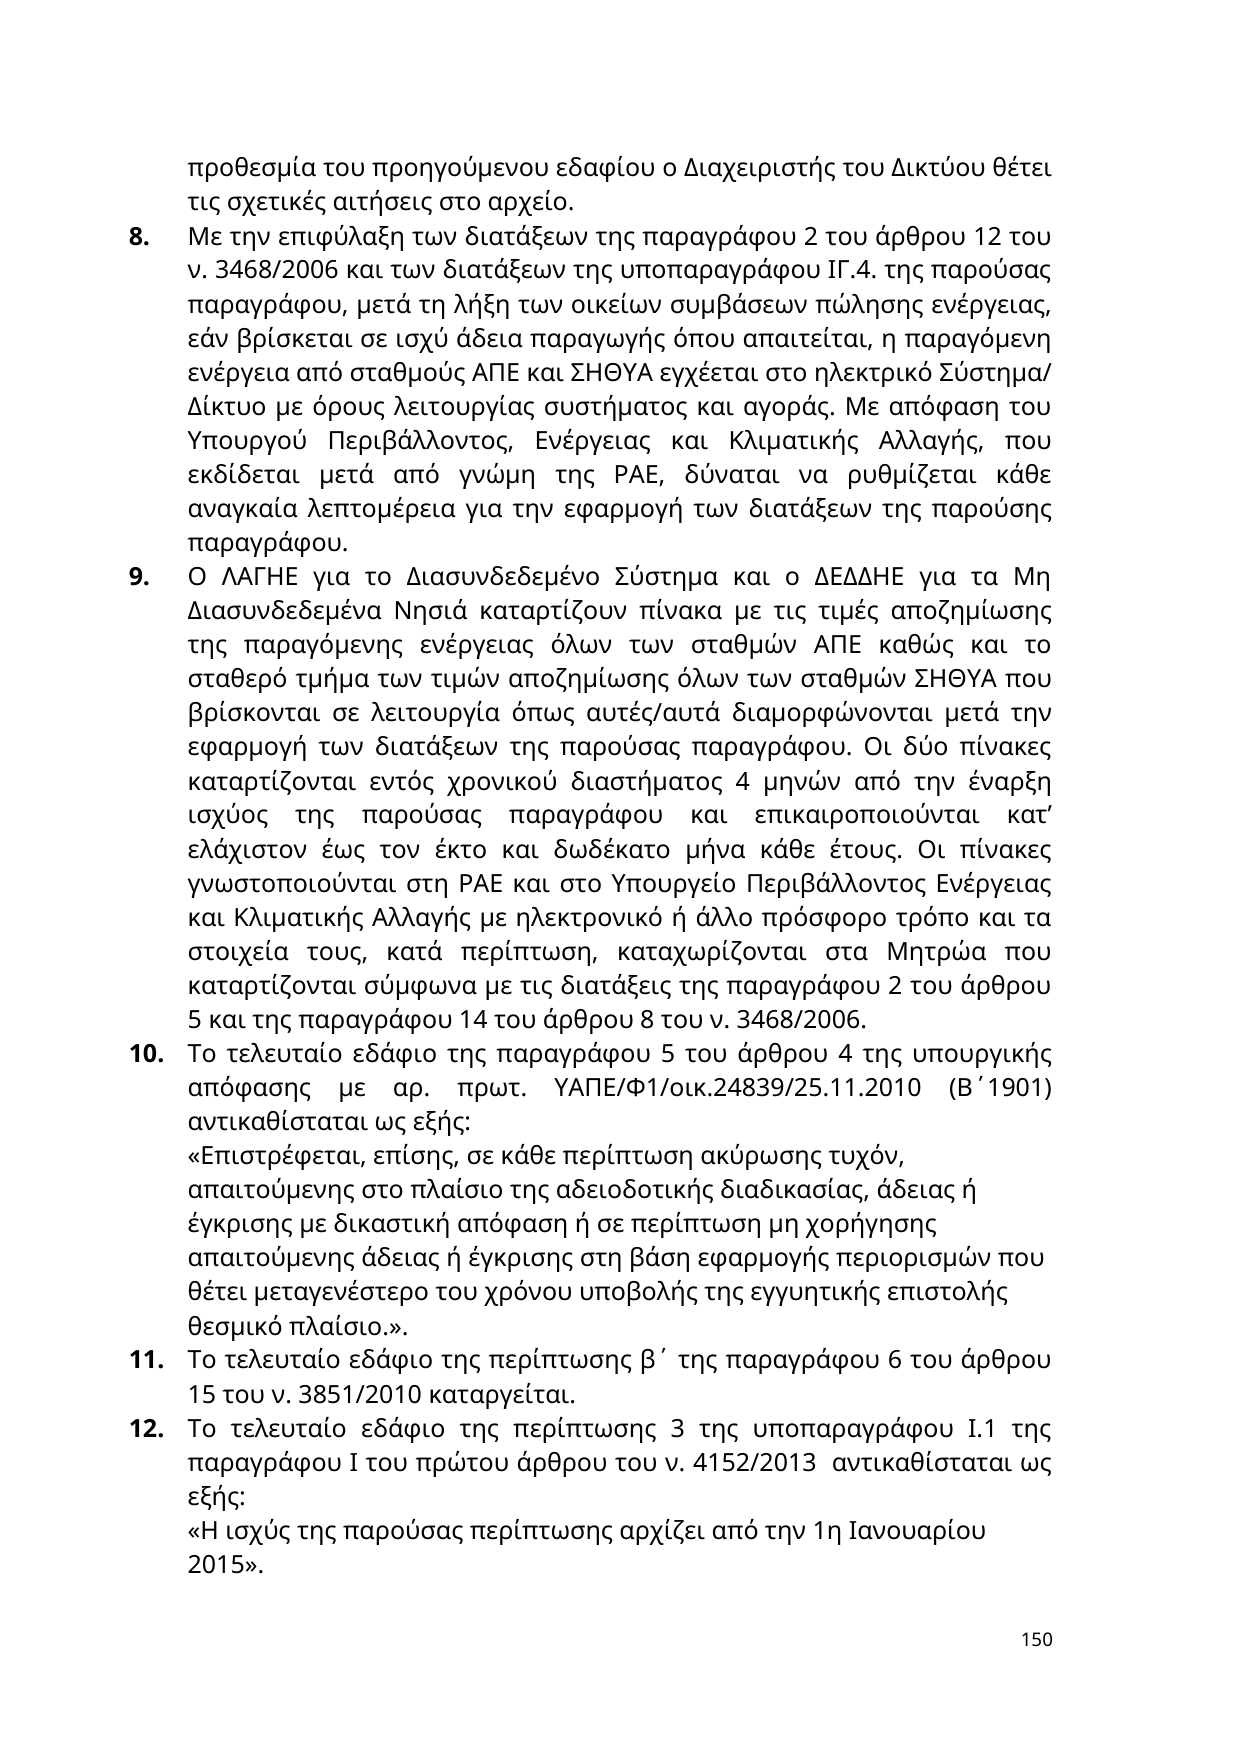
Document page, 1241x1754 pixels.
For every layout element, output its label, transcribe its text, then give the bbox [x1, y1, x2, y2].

list Το τελευταίο εδάφιο της περίπτωσης 3 της υποπαραγράφου Ι.1 της παραγράφου Ι του πρώτου άρθρου του ν. 4152/2013 αντικαθίσταται ως εξής: [128, 1410, 1053, 1512]
list Το τελευταίο εδάφιο της παραγράφου 5 του άρθρου 4 της υπουργικής απόφασης με αρ. πρωτ. ΥΑΠΕ/Φ1/οικ.24839/25.11.2010 (Β΄1901) αντικαθίσταται ως εξής: [128, 1036, 1053, 1138]
text «Επιστρέφεται, επίσης, σε κάθε περίπτωση ακύρωσης τυχόν, απαιτούμενης στο πλαίσιο της αδειοδοτικής διαδικασίας, άδειας ή έγκρισης με δικαστική απόφαση ή σε περίπτωση μη χορήγησης απαιτούμενης άδειας ή έγκρισης στη βάση εφαρμογής περιορισμών που θέτει μεταγενέστερο του χρόνου υποβολής της εγγυητικής επιστολής θεσμικό πλαίσιο.». [187, 1138, 1053, 1342]
list Ο ΛΑΓΗΕ για το Διασυνδεδεμένο Σύστημα και ο ΔΕΔΔΗΕ για τα Μη Διασυνδεδεμένα Νησιά καταρτίζουν πίνακα με τις τιμές αποζημίωσης της παραγόμενης ενέργειας όλων των σταθμών ΑΠΕ καθώς και το σταθερό τμήμα των τιμών αποζημίωσης όλων των σταθμών ΣΗΘΥΑ που βρίσκονται σε λειτουργία όπως αυτές/αυτά διαμορφώνονται μετά την εφαρμογή των διατάξεων της παρούσας παραγράφου. Οι δύο πίνακες καταρτίζονται εντός χρονικού διαστήματος 4 μηνών από την έναρξη ισχύος της παρούσας παραγράφου και επικαιροποιούνται κατ’ ελάχιστον έως τον έκτο και δωδέκατο μήνα κάθε έτους. Οι πίνακες γνωστοποιούνται στη ΡΑΕ και στο Υπουργείο Περιβάλλοντος Ενέργειας και Κλιματικής Αλλαγής με ηλεκτρονικό ή άλλο πρόσφορο τρόπο και τα στοιχεία τους, κατά περίπτωση, καταχωρίζονται στα Μητρώα που καταρτίζονται σύμφωνα με τις διατάξεις της παραγράφου 2 του άρθρου 5 και της παραγράφου 14 του άρθρου 8 του ν. 3468/2006. [128, 559, 1053, 1036]
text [187, 1512, 1053, 1581]
list Με την επιφύλαξη των διατάξεων της παραγράφου 2 του άρθρου 12 του ν. 3468/2006 και των διατάξεων της υποπαραγράφου ΙΓ.4. της παρούσας παραγράφου, μετά τη λήξη των οικείων συμβάσεων πώλησης ενέργειας, εάν βρίσκεται σε ισχύ άδεια παραγωγής όπου απαιτείται, η παραγόμενη ενέργεια από σταθμούς ΑΠΕ και ΣΗΘΥΑ εγχέεται στο ηλεκτρικό Σύστημα/ Δίκτυο με όρους λειτουργίας συστήματος και αγοράς. Με απόφαση του Υπουργού Περιβάλλοντος, Ενέργειας και Κλιματικής Αλλαγής, που εκδίδεται μετά από γνώμη της ΡΑΕ, δύναται να ρυθμίζεται κάθε αναγκαία λεπτομέρεια για την εφαρμογή των διατάξεων της παρούσης παραγράφου. [128, 218, 1053, 559]
list Το τελευταίο εδάφιο της περίπτωσης β΄ της παραγράφου 6 του άρθρου 15 του ν. 3851/2010 καταργείται. [128, 1342, 1053, 1410]
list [128, 150, 1053, 218]
